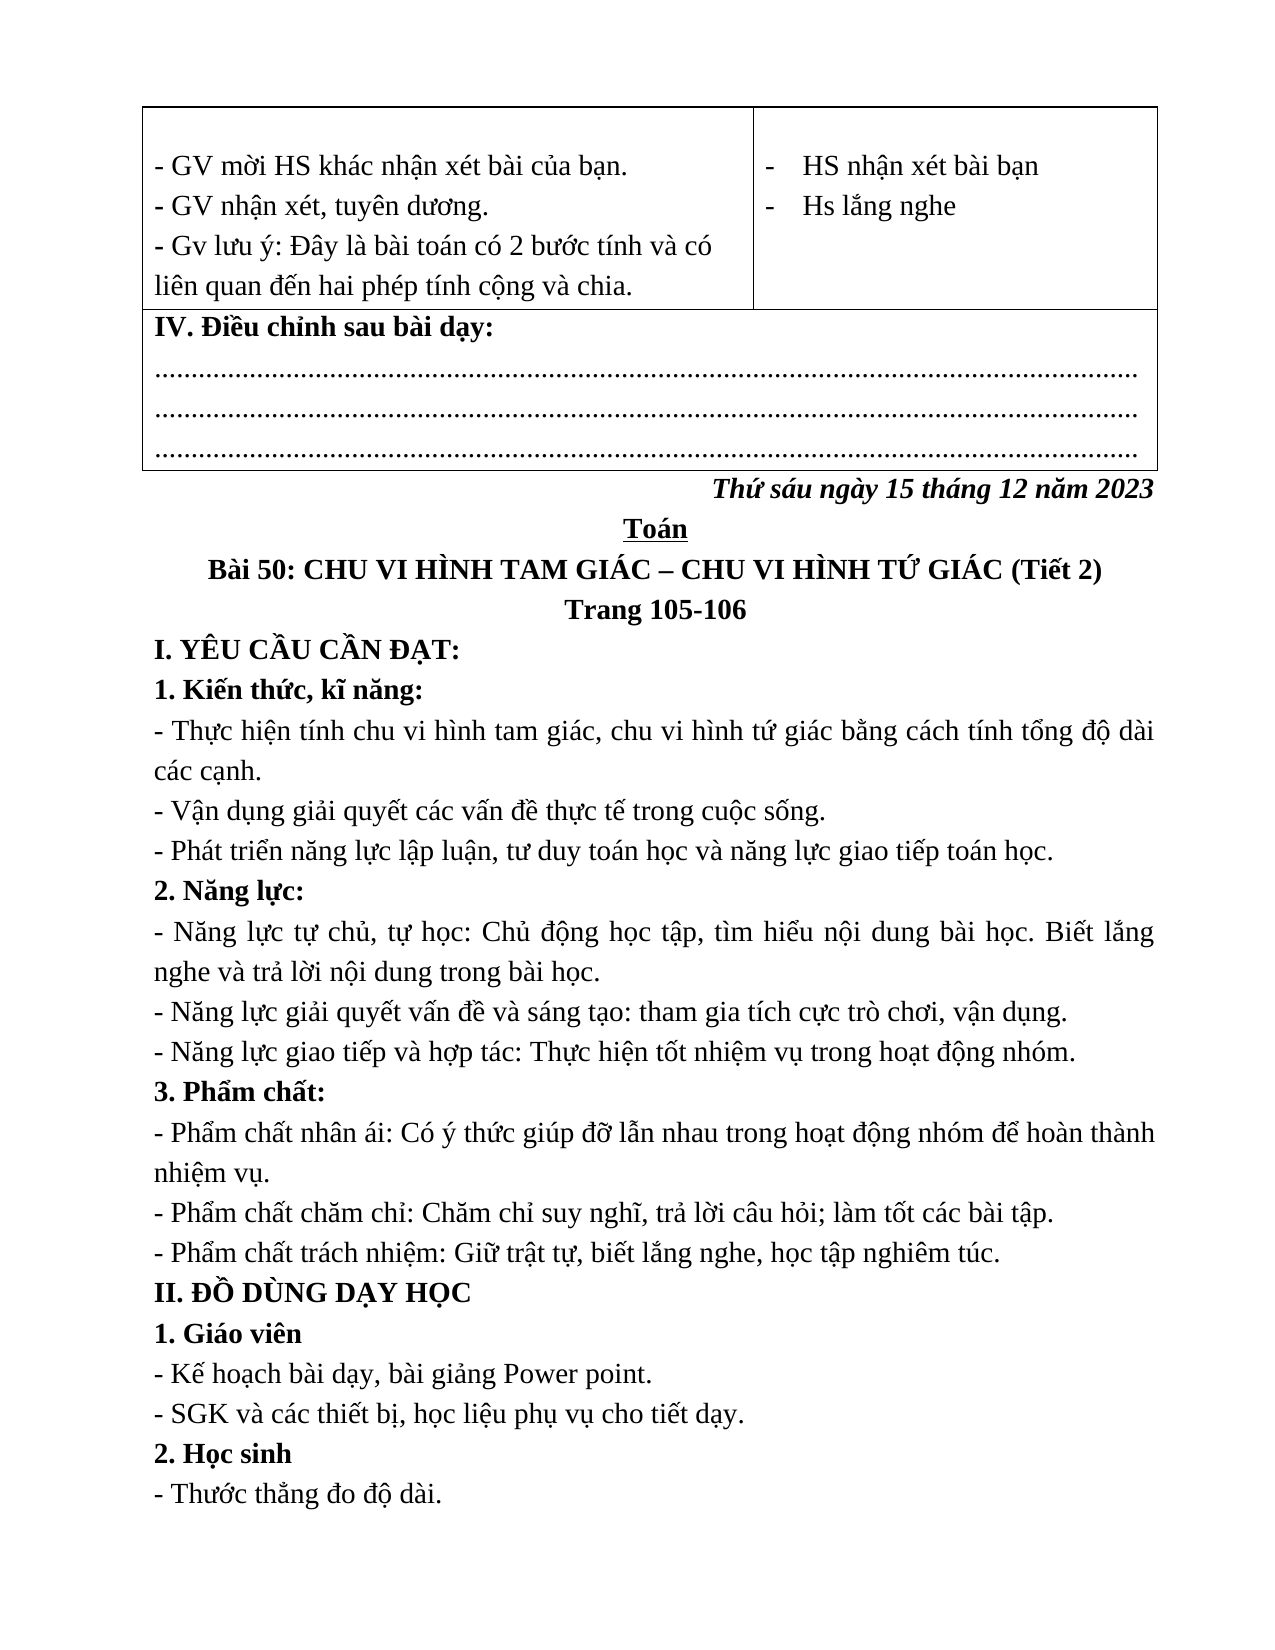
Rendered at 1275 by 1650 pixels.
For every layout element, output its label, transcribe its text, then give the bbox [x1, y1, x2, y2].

text II. ĐỒ DÙNG DẠY HỌC [153, 1276, 1157, 1309]
text - Năng lực giao tiếp và hợp tác: Thực hiện tốt nhiệm vụ trong hoạt động nhóm. [153, 1034, 1157, 1068]
text - Kế hoạch bài dạy, bài giảng Power point. [153, 1356, 1157, 1389]
text Trang 105-106 [153, 592, 1157, 626]
text - Phát triển năng lực lập luận, tư duy toán học và năng lực giao tiếp toán học. [153, 833, 1157, 867]
text - Vận dụng giải quyết các vấn đề thực tế trong cuộc sống. [153, 793, 1157, 827]
text - Năng lực tự chủ, tự học: Chủ động học tập, tìm hiểu nội dung bài học. Biết lắng nghe và trả lời nội dung trong bài học. [153, 914, 1157, 987]
text 1. Kiến thức, kĩ năng: [153, 672, 1157, 706]
text - Phẩm chất chăm chỉ: Chăm chỉ suy nghĩ, trả lời câu hỏi; làm tốt các bài tập. [153, 1195, 1157, 1229]
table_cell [754, 108, 1157, 308]
text 2. Năng lực: [153, 873, 1157, 907]
text Toán [153, 512, 1157, 545]
text - SGK và các thiết bị, học liệu phụ vụ cho tiết dạy. [153, 1396, 1157, 1430]
text - Phẩm chất nhân ái: Có ý thức giúp đỡ lẫn nhau trong hoạt động nhóm để hoàn thành nhiệm vụ. [153, 1115, 1157, 1188]
text 2. Học sinh [153, 1436, 1157, 1470]
text Bài 50: CHU VI HÌNH TAM GIÁC – CHU VI HÌNH TỨ GIÁC (Tiết 2) [153, 552, 1157, 585]
text 1. Giáo viên [153, 1316, 1157, 1349]
text - Thực hiện tính chu vi hình tam giác, chu vi hình tứ giác bằng cách tính tổng độ dài các cạnh. [153, 713, 1157, 786]
text - Năng lực giải quyết vấn đề và sáng tạo: tham gia tích cực trò chơi, vận dụng. [153, 994, 1157, 1028]
text I. YÊU CẦU CẦN ĐẠT: [153, 632, 1157, 666]
text Thứ sáu ngày 15 tháng 12 năm 2023 [153, 471, 1157, 505]
text 3. Phẩm chất: [153, 1074, 1157, 1108]
text - Thước thẳng đo độ dài. [153, 1477, 1157, 1510]
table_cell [143, 108, 753, 308]
text - Phẩm chất trách nhiệm: Giữ trật tự, biết lắng nghe, học tập nghiêm túc. [153, 1235, 1157, 1269]
table_cell IV. Điều chỉnh sau bài dạy: ....................................................................................................................................... ....................................................................................................................................... ....................................................................................................................................... [143, 310, 1157, 470]
